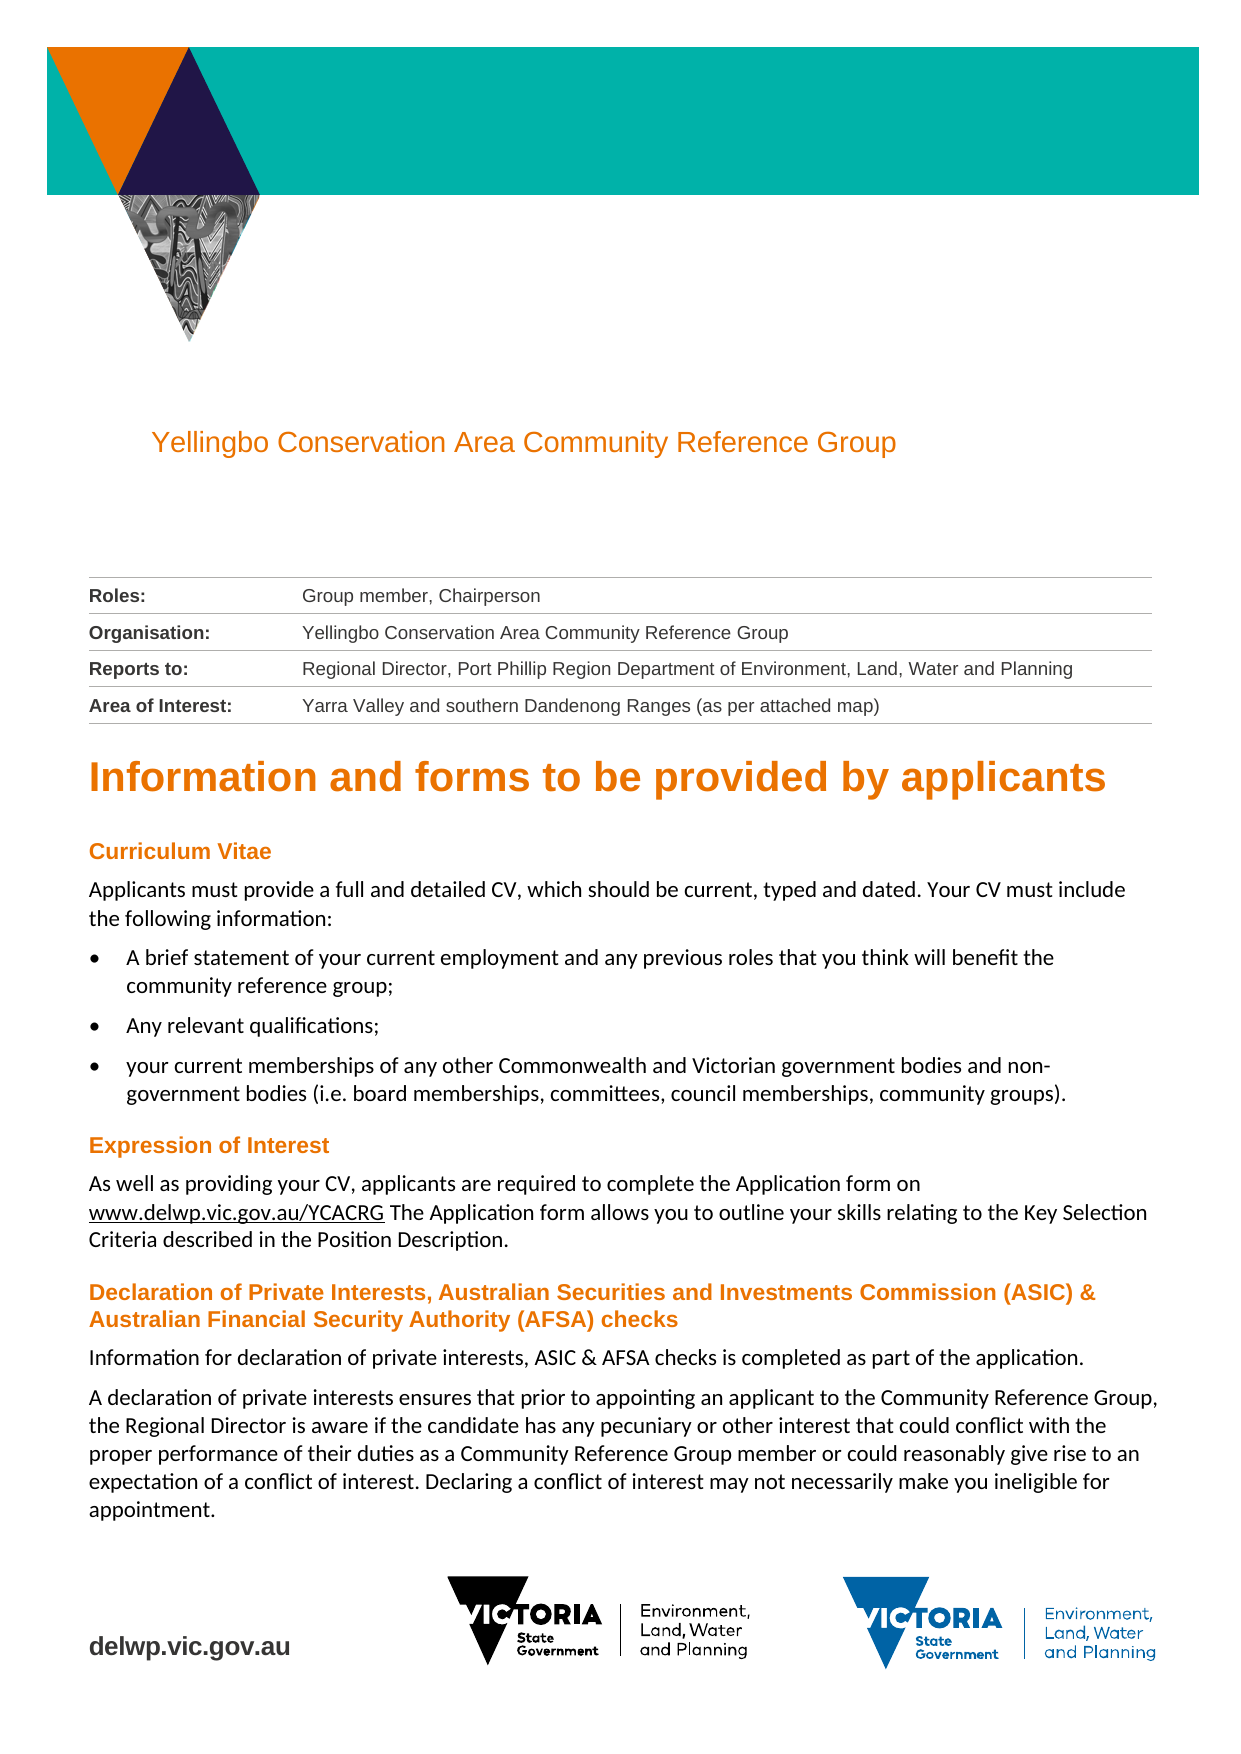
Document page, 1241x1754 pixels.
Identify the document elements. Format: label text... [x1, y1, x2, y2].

list Any relevant qualifications; [89, 1011, 1163, 1039]
subtitle Declaration of Private Interests, Australian Securities and Investments Commission (ASIC) & Australian Financial Security Authority (AFSA) checks [89, 1279, 1163, 1333]
table_cell Yarra Valley and southern Dandenong Ranges (as per attached map) [290, 687, 1152, 722]
table_cell Reports to: [89, 651, 290, 686]
text Applicants must provide a full and detailed CV, which should be current, typed and dated. Your CV must include the following information: [89, 876, 1163, 932]
table_cell Organisation: [89, 614, 290, 649]
text Information for declaration of private interests, ASIC & AFSA checks is completed as part of the application. [89, 1343, 1163, 1371]
list A brief statement of your current employment and any previous roles that you think will benefit the community reference group; [89, 943, 1163, 999]
text A declaration of private interests ensures that prior to appointing an applicant to the Community Reference Group, the Regional Director is aware if the candidate has any pecuniary or other interest that could conflict with the proper performance of their duties as a Community Reference Group member or could reasonably give rise to an expectation of a conflict of interest. Declaring a conflict of interest may not necessarily make you ineligible for appointment. [89, 1383, 1163, 1523]
table_cell Yellingbo Conservation Area Community Reference Group [89, 378, 897, 508]
table_header Information for applicants [89, 230, 897, 378]
table_cell Regional Director, Port Phillip Region Department of Environment, Land, Water and Planning [290, 651, 1152, 686]
subtitle Curriculum Vitae [89, 838, 1163, 865]
table_header Roles: [89, 578, 290, 613]
subtitle Expression of Interest [89, 1132, 1163, 1159]
list your current memberships of any other Commonwealth and Victorian government bodies and non-government bodies (i.e. board memberships, committees, council memberships, community groups). [89, 1051, 1163, 1107]
picture [118, 195, 260, 230]
table_cell Area of Interest: [89, 687, 290, 722]
table_cell Yellingbo Conservation Area Community Reference Group [290, 614, 1152, 649]
table_header Group member, Chairperson [290, 578, 1152, 613]
text As well as providing your CV, applicants are required to complete the Application form on www.delwp.vic.gov.au/YCACRG The Application form allows you to outline your skills relating to the Key Selection Criteria described in the Position Description. [89, 1169, 1163, 1254]
subtitle Information and forms to be provided by applicants [89, 755, 1163, 801]
